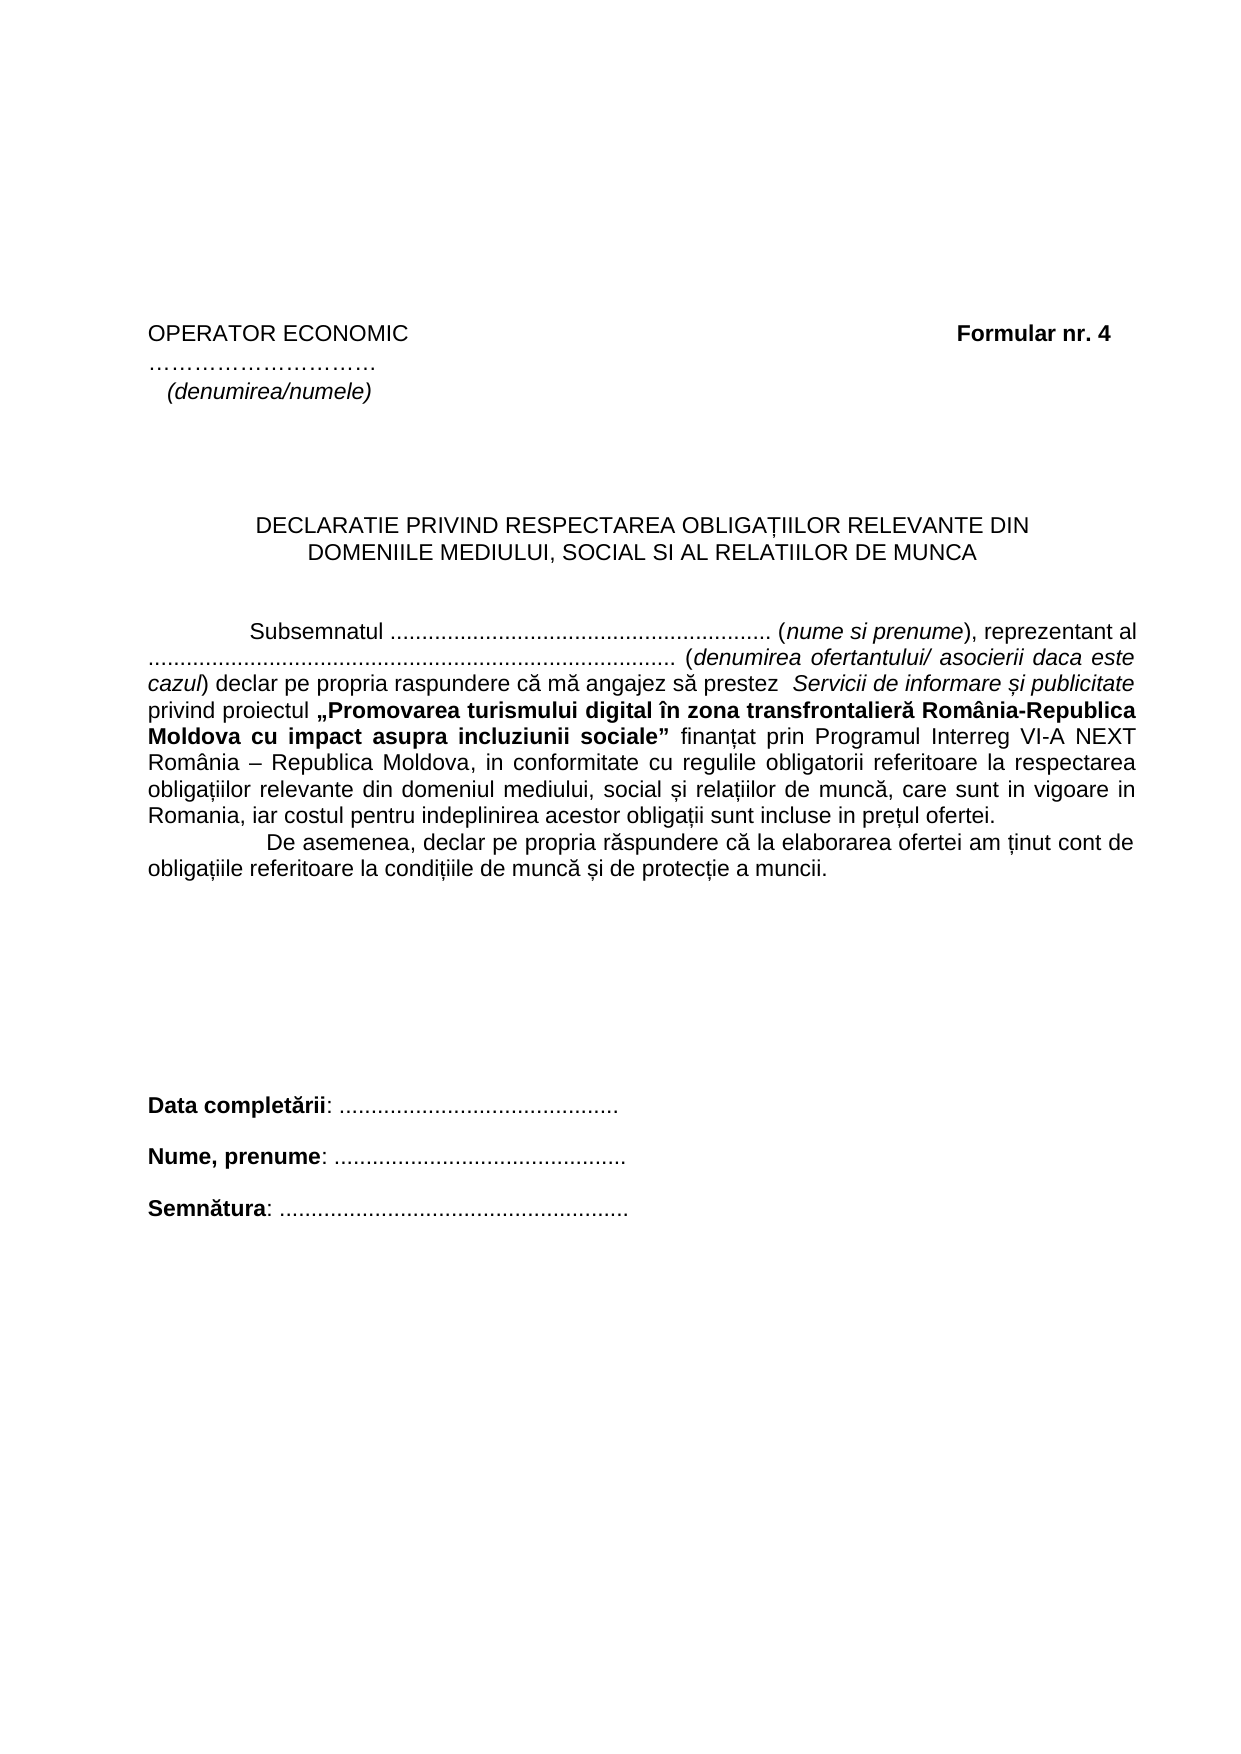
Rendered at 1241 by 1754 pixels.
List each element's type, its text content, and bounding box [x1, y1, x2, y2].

text Subsemnatul ............................................................ (nume si prenume), reprezentant al ................................................................................... (denumirea ofertantului/ asocierii daca este cazul) declar pe propria raspundere că mă angajez să prestez Servicii de informare și publicitate privind proiectul „Promovarea turismului digital în zona transfrontalieră România-Republica Moldova cu impact asupra incluziunii sociale” finanțat prin Programul Interreg VI-A NEXT România – Republica Moldova, in conformitate cu regulile obligatorii referitoare la respectarea obligațiilor relevante din domeniul mediului, social și relațiilor de muncă, care sunt in vigoare in Romania, iar costul pentru indeplinirea acestor obligații sunt incluse in prețul ofertei. [148, 618, 1137, 828]
text Nume, prenume: .............................................. [148, 1143, 1137, 1170]
text ………………………… [148, 349, 1137, 375]
text Data completării: ............................................ [148, 1092, 1137, 1118]
text DECLARATIE PRIVIND RESPECTAREA OBLIGAȚIILOR RELEVANTE DIN [148, 512, 1137, 538]
text OPERATOR ECONOMIC Formular nr. 4 [148, 320, 1137, 346]
text De asemenea, declar pe propria răspundere că la elaborarea ofertei am ținut cont de obligațiile referitoare la condițiile de muncă și de protecție a muncii. [148, 828, 1137, 881]
text Semnătura: ....................................................... [148, 1195, 1137, 1221]
text (denumirea/numele) [148, 378, 1137, 404]
text DOMENIILE MEDIULUI, SOCIAL SI AL RELATIILOR DE MUNCA [148, 538, 1137, 565]
